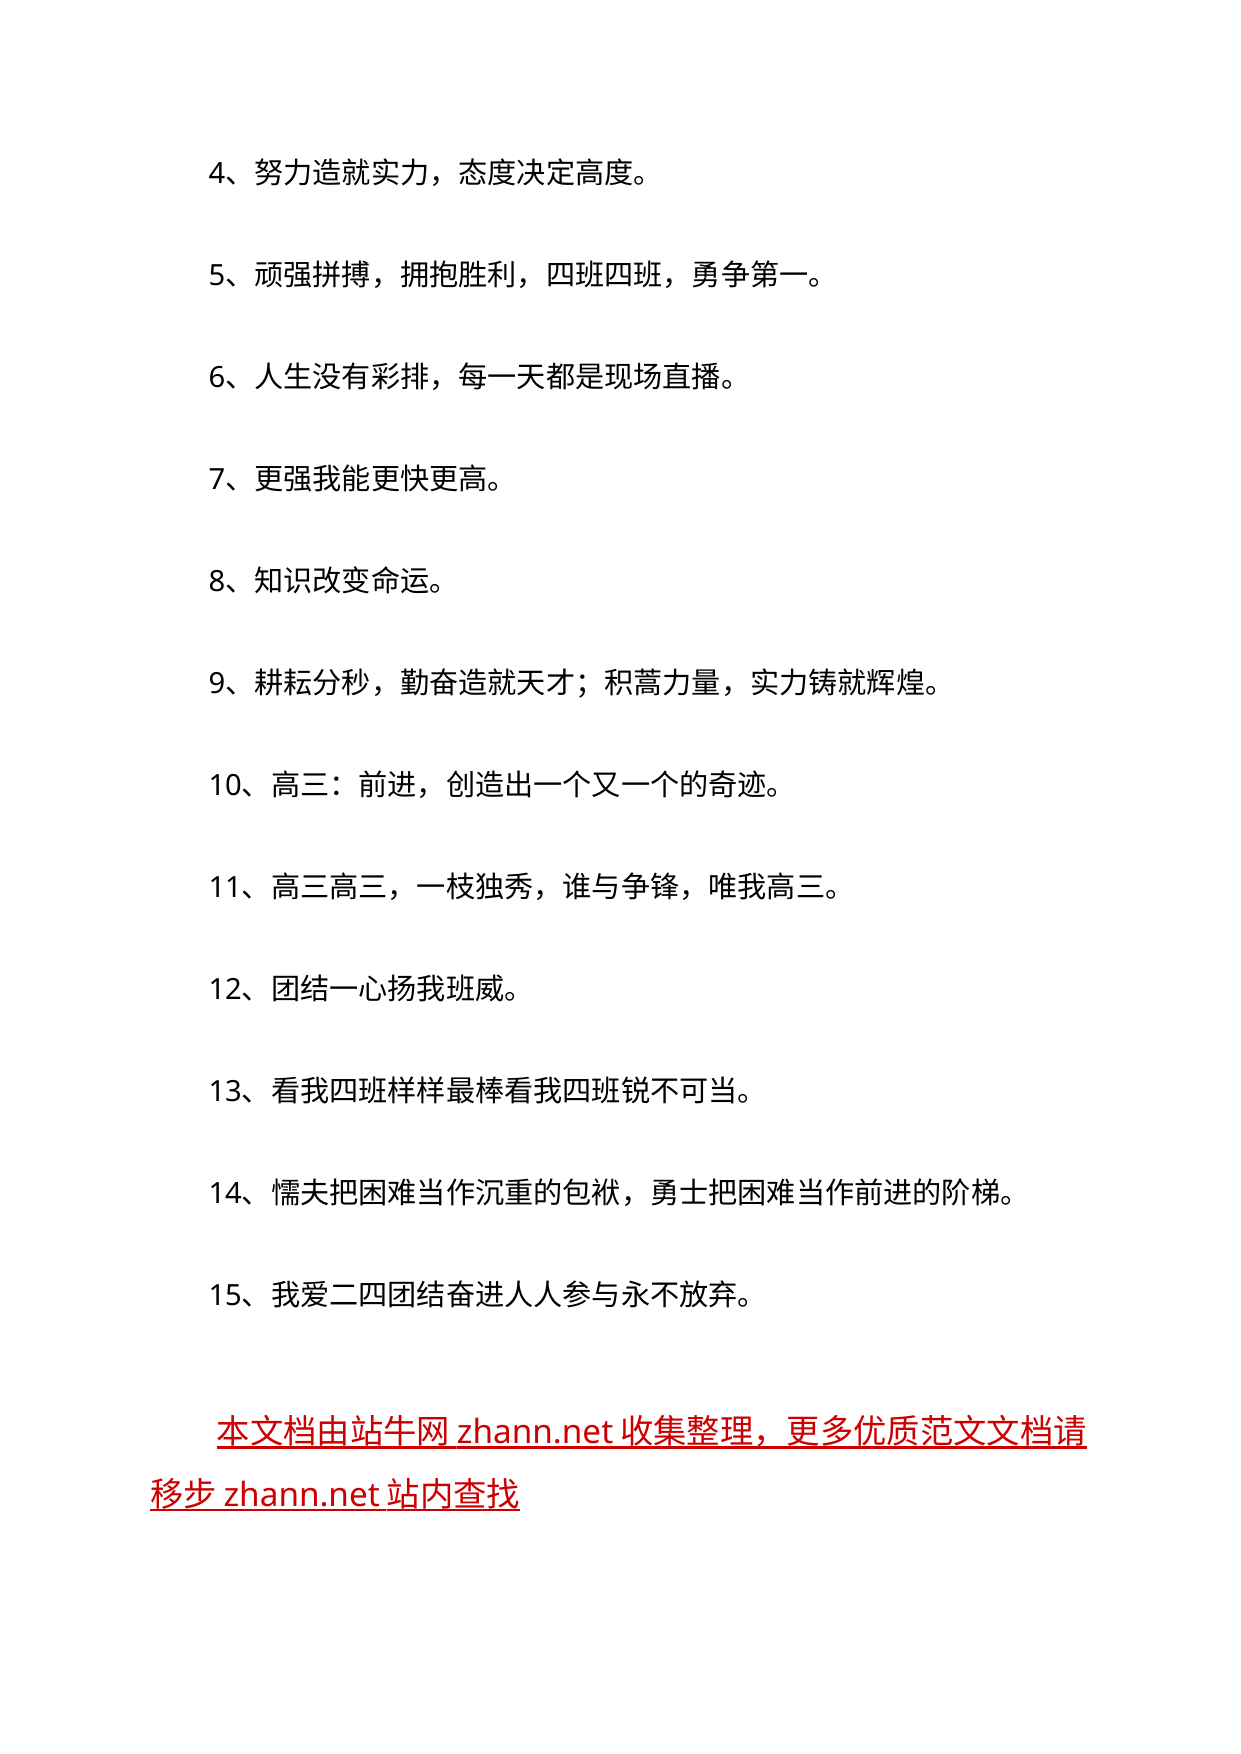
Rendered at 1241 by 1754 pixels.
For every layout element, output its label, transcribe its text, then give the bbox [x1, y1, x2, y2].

text 13、看我四班样样最棒看我四班锐不可当。 [150, 1068, 1090, 1110]
text 6、人生没有彩排，每一天都是现场直播。 [150, 354, 1090, 396]
text 5、顽强拼搏，拥抱胜利，四班四班，勇争第一。 [150, 252, 1090, 294]
text 15、我爱二四团结奋进人人参与永不放弃。 [150, 1272, 1090, 1314]
text 10、高三：前进，创造出一个又一个的奇迹。 [150, 762, 1090, 804]
text 本文档由站牛网zhann.net收集整理，更多优质范文文档请移步zhann.net站内查找 [150, 1405, 1090, 1516]
text 4、努力造就实力，态度决定高度。 [150, 150, 1090, 192]
text 11、高三高三，一枝独秀，谁与争锋，唯我高三。 [150, 864, 1090, 906]
text 7、更强我能更快更高。 [150, 456, 1090, 498]
text 12、团结一心扬我班威。 [150, 966, 1090, 1008]
text 14、懦夫把困难当作沉重的包袱，勇士把困难当作前进的阶梯。 [150, 1170, 1090, 1212]
text 9、耕耘分秒，勤奋造就天才；积蒿力量，实力铸就辉煌。 [150, 660, 1090, 702]
text 8、知识改变命运。 [150, 558, 1090, 600]
